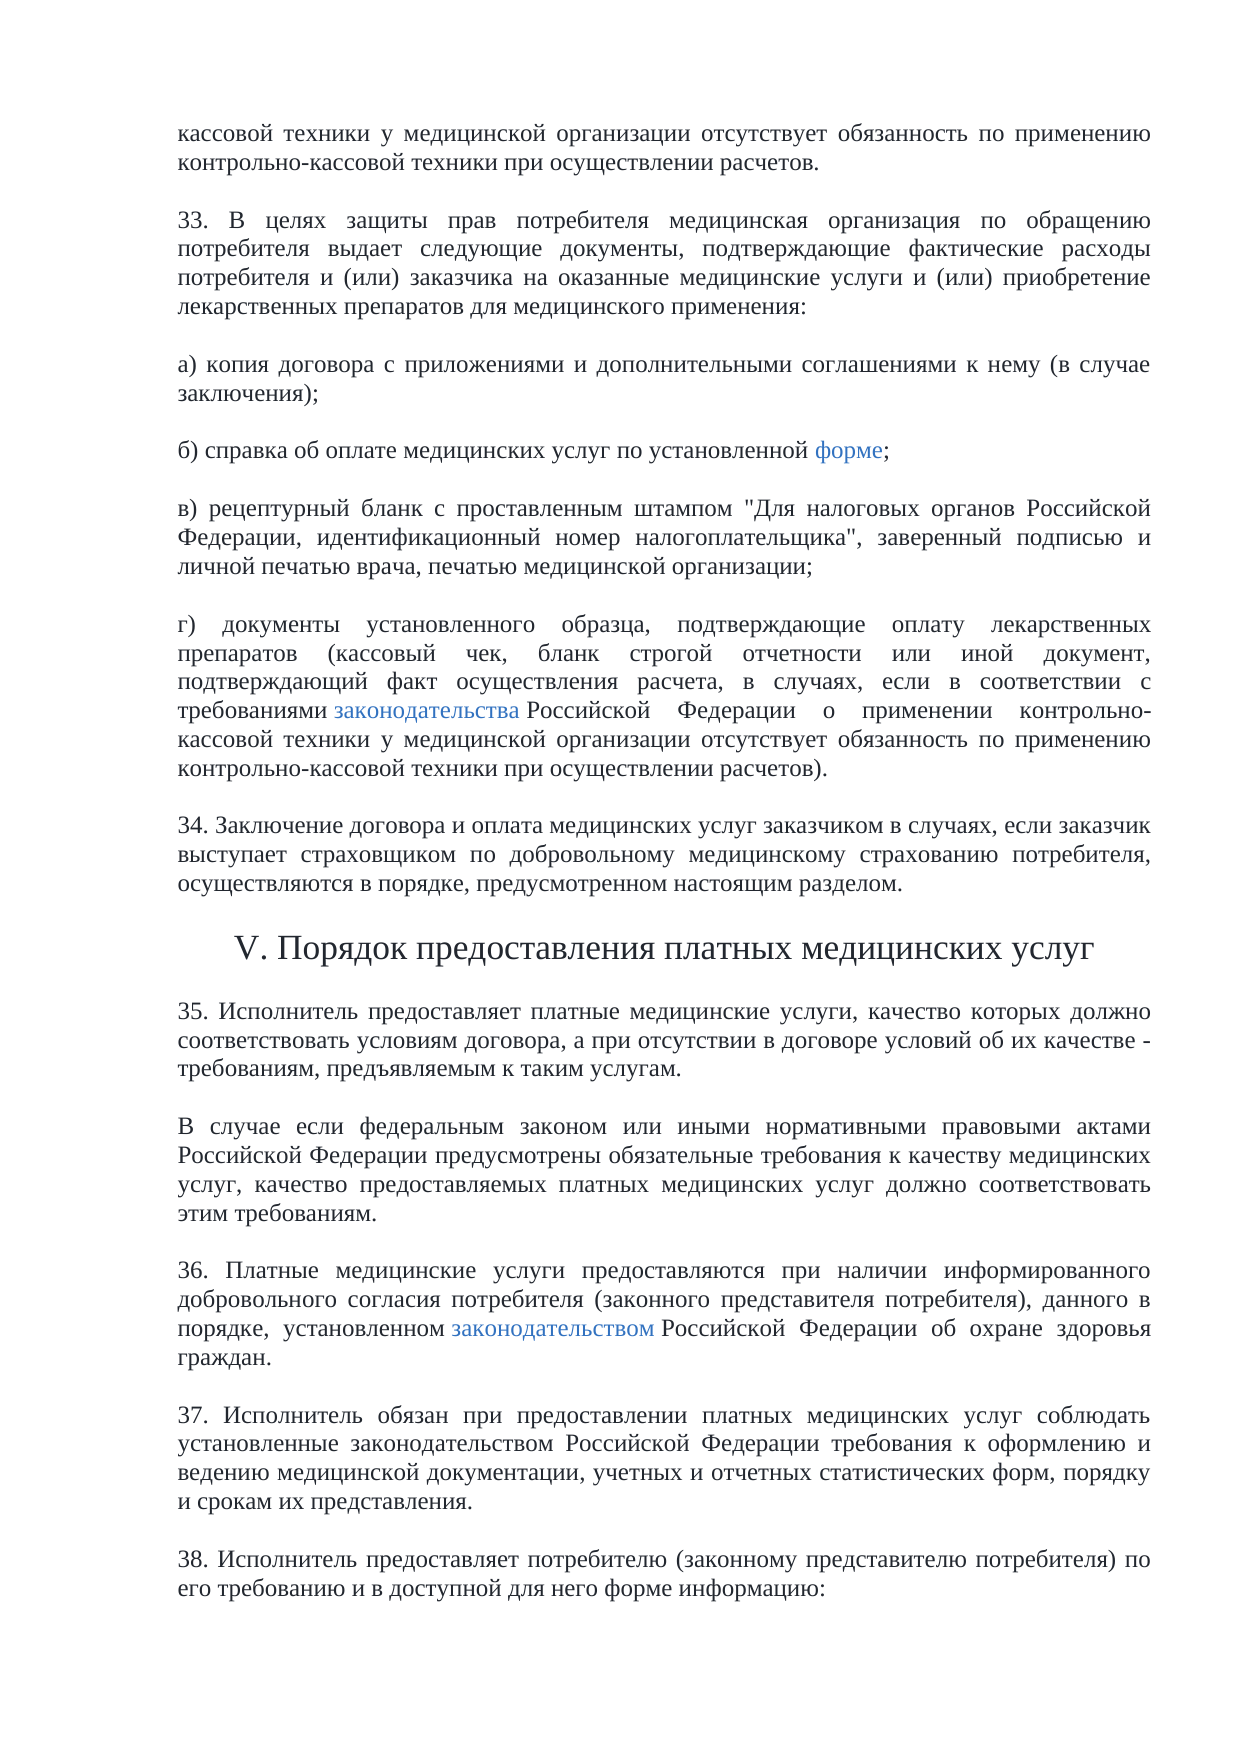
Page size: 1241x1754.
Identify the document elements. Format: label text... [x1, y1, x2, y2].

text 36. Платные медицинские услуги предоставляются при наличии информированного добровольного согласия потребителя (законного представителя потребителя), данного в порядке, установленном законодательством Российской Федерации об охране здоровья граждан. [177, 1256, 1152, 1371]
text 34. Заключение договора и оплата медицинских услуг заказчиком в случаях, если заказчик выступает страховщиком по добровольному медицинскому страхованию потребителя, осуществляются в порядке, предусмотренном настоящим разделом. [177, 811, 1152, 897]
text 33. В целях защиты прав потребителя медицинская организация по обращению потребителя выдает следующие документы, подтверждающие фактические расходы потребителя и (или) заказчика на оказанные медицинские услуги и (или) приобретение лекарственных препаратов для медицинского применения: [177, 205, 1152, 320]
text в) рецептурный бланк с проставленным штампом "Для налоговых органов Российской Федерации, идентификационный номер налогоплательщика", заверенный подписью и личной печатью врача, печатью медицинской организации; [177, 493, 1152, 580]
text 35. Исполнитель предоставляет платные медицинские услуги, качество которых должно соответствовать условиям договора, а при отсутствии в договоре условий об их качестве - требованиям, предъявляемым к таким услугам. [177, 996, 1152, 1082]
text г) документы установленного образца, подтверждающие оплату лекарственных препаратов (кассовый чек, бланк строгой отчетности или иной документ, подтверждающий факт осуществления расчета, в случаях, если в соответствии с требованиями законодательства Российской Федерации о применении контрольно-кассовой техники у медицинской организации отсутствует обязанность по применению контрольно-кассовой техники при осуществлении расчетов). [177, 609, 1152, 781]
text б) справка об оплате медицинских услуг по установленной форме; [177, 436, 1152, 464]
text 38. Исполнитель предоставляет потребителю (законному представителю потребителя) по его требованию и в доступной для него форме информацию: [177, 1544, 1152, 1601]
text а) копия договора с приложениями и дополнительными соглашениями к нему (в случае заключения); [177, 349, 1152, 406]
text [177, 118, 1152, 176]
text В случае если федеральным законом или иными нормативными правовыми актами Российской Федерации предусмотрены обязательные требования к качеству медицинских услуг, качество предоставляемых платных медицинских услуг должно соответствовать этим требованиям. [177, 1111, 1152, 1226]
text 37. Исполнитель обязан при предоставлении платных медицинских услуг соблюдать установленные законодательством Российской Федерации требования к оформлению и ведению медицинской документации, учетных и отчетных статистических форм, порядку и срокам их представления. [177, 1400, 1152, 1515]
text V. Порядок предоставления платных медицинских услуг [177, 926, 1152, 967]
